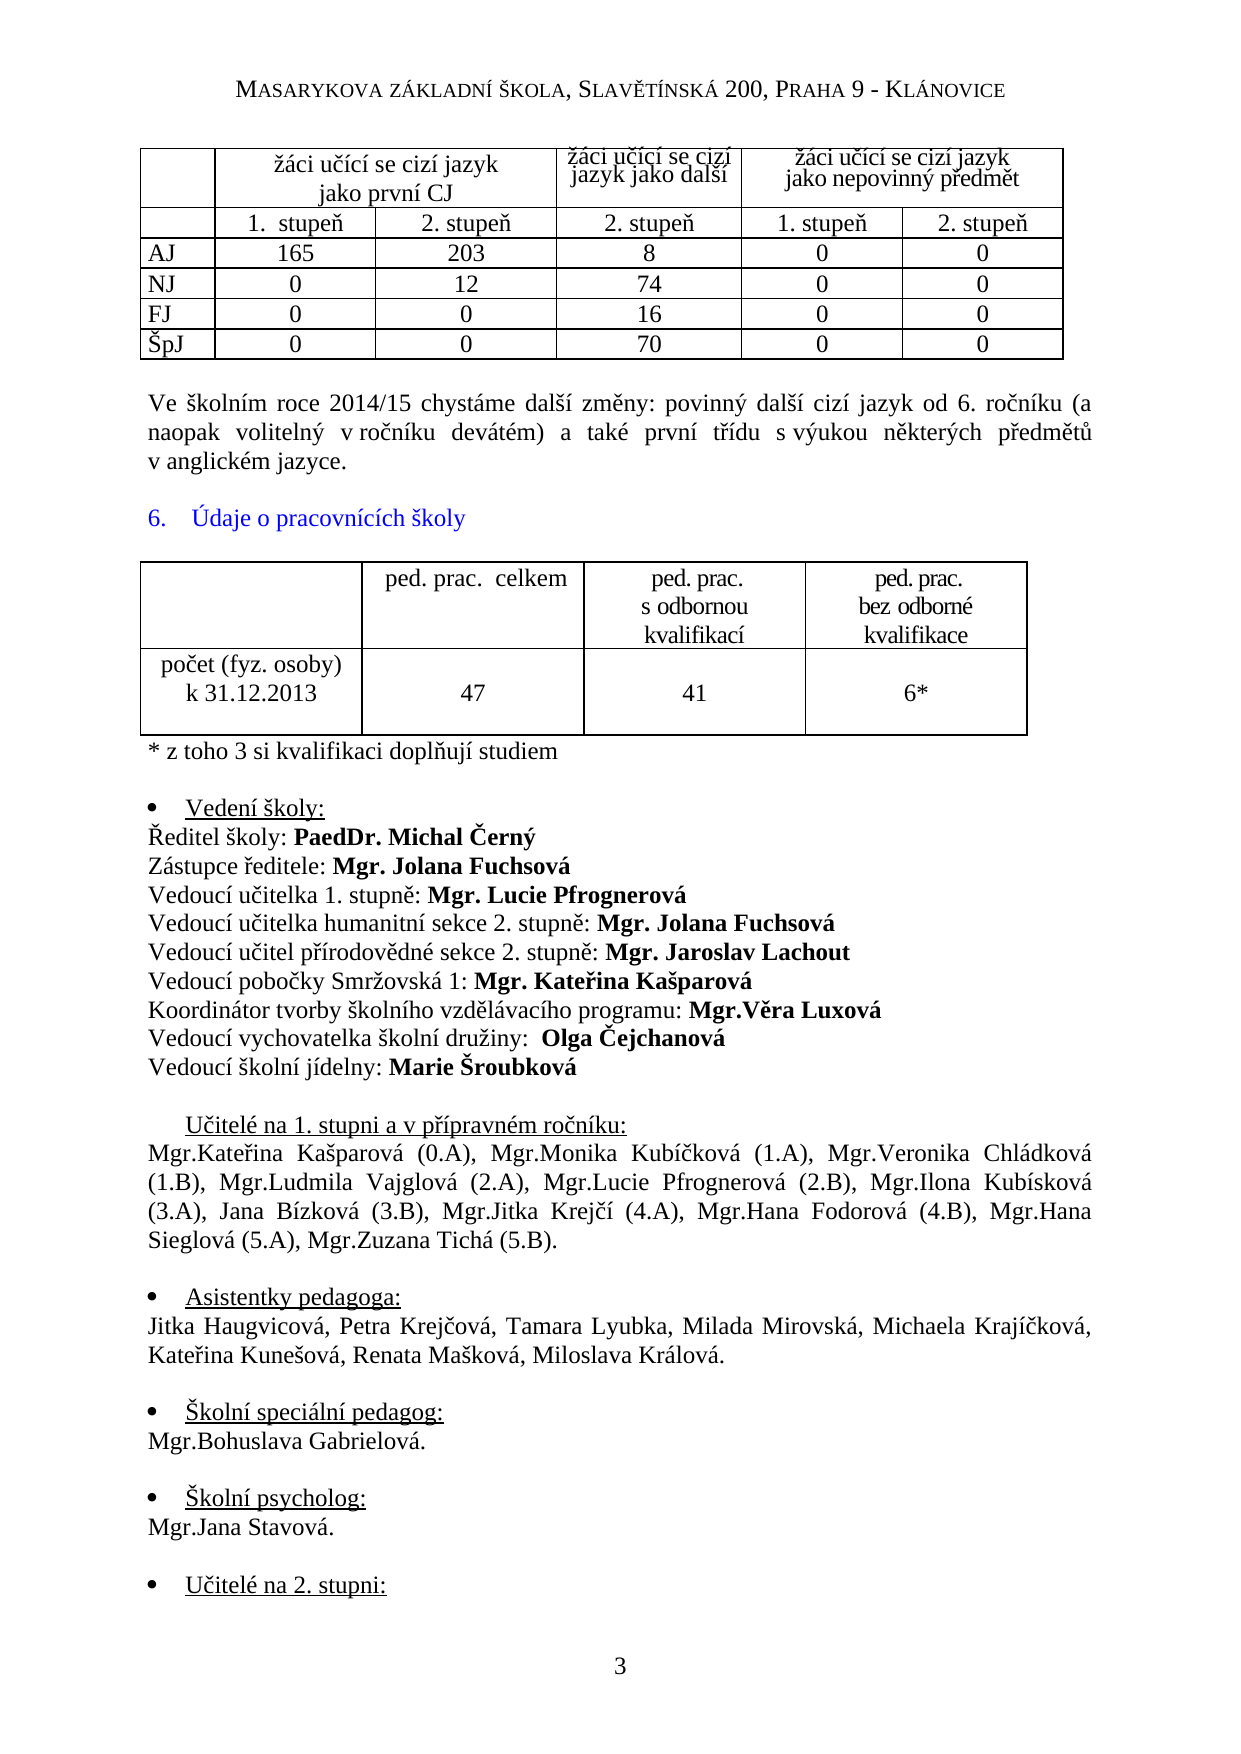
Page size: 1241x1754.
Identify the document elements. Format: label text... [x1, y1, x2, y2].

table_cell NJ [141, 269, 214, 298]
list Koordinátor tvorby školního vzdělávacího programu: Mgr.Věra Luxová [148, 995, 1093, 1023]
list Učitelé na 1. stupni a v přípravném ročníku: [148, 1110, 1093, 1138]
list Vedoucí učitelka humanitní sekce 2. stupně: Mgr. Jolana Fuchsová [148, 908, 1093, 937]
table_cell 41 [585, 649, 805, 734]
list Vedoucí učitel přírodovědné sekce 2. stupně: Mgr. Jaroslav Lachout [148, 937, 1093, 966]
table_header žáci učící se cizí jazyk jako další [557, 149, 741, 207]
table_cell 0 [742, 299, 902, 328]
table_cell 1. stupeň [216, 208, 375, 237]
table_cell 12 [376, 269, 556, 298]
list Školní speciální pedagog: [148, 1397, 1093, 1426]
table_cell 0 [742, 269, 902, 298]
table_cell 0 [216, 299, 375, 328]
table_cell 16 [557, 299, 741, 328]
table_cell 0 [903, 239, 1062, 267]
table_cell AJ [141, 239, 214, 267]
table_cell 2. stupeň [903, 208, 1062, 237]
table_cell 0 [903, 299, 1062, 328]
table_cell 2. stupeň [376, 208, 556, 237]
table_cell 165 [216, 239, 375, 267]
list Školní psycholog: [148, 1483, 1093, 1512]
list Vedení školy: [148, 793, 1093, 822]
list Mgr.Bohuslava Gabrielová. [148, 1426, 1093, 1455]
table_header [141, 149, 214, 207]
table_cell 2. stupeň [557, 208, 741, 237]
table_cell 0 [216, 269, 375, 298]
table_cell 6* [806, 649, 1026, 734]
table_header [141, 563, 361, 648]
list Údaje o pracovnících školy [148, 503, 1093, 532]
table_header žáci učící se cizí jazyk jako první CJ [216, 149, 556, 207]
table_cell 203 [376, 239, 556, 267]
table_cell 1. stupeň [742, 208, 902, 237]
list Mgr.Jana Stavová. [148, 1512, 1093, 1541]
table_cell 0 [742, 330, 902, 358]
table_cell 0 [903, 330, 1062, 358]
text Ve školním roce 2014/15 chystáme další změny: povinný další cizí jazyk od 6. ročníku (a naopak volitelný v ročníku devátém) a také první třídu s výukou některých předmětů v anglickém jazyce. [148, 388, 1093, 475]
list Vedoucí pobočky Smržovská 1: Mgr. Kateřina Kašparová [148, 966, 1093, 995]
list Vedoucí učitelka 1. stupně: Mgr. Lucie Pfrognerová [148, 880, 1093, 908]
table_cell 0 [376, 299, 556, 328]
list Učitelé na 2. stupni: [148, 1570, 1093, 1598]
list Asistentky pedagoga: [148, 1282, 1093, 1311]
list Jitka Haugvicová, Petra Krejčová, Tamara Lyubka, Milada Mirovská, Michaela Krajíčková, Kateřina Kunešová, Renata Mašková, Miloslava Králová. [148, 1311, 1093, 1368]
table_cell FJ [141, 299, 214, 328]
list Ředitel školy: PaedDr. Michal Černý [148, 822, 1093, 851]
table_cell 0 [742, 239, 902, 267]
table_cell 0 [903, 269, 1062, 298]
table_cell počet (fyz. osoby) k 31.12.2013 [141, 649, 361, 734]
table_cell 74 [557, 269, 741, 298]
table_header ped. prac. celkem [363, 563, 583, 648]
text Vedoucí školní jídelny: Marie Šroubková [148, 1052, 1093, 1081]
table_cell 8 [557, 239, 741, 267]
text Mgr.Kateřina Kašparová (0.A), Mgr.Monika Kubíčková (1.A), Mgr.Veronika Chládková (1.B), Mgr.Ludmila Vajglová (2.A), Mgr.Lucie Pfrognerová (2.B), Mgr.Ilona Kubísková (3.A), Jana Bízková (3.B), Mgr.Jitka Krejčí (4.A), Mgr.Hana Fodorová (4.B), Mgr.Hana Sieglová (5.A), Mgr.Zuzana Tichá (5.B). [148, 1138, 1093, 1253]
text * z toho 3 si kvalifikaci doplňují studiem [148, 736, 1093, 765]
list Zástupce ředitele: Mgr. Jolana Fuchsová [148, 851, 1093, 880]
table_header ped. prac. bez odborné kvalifikace [806, 563, 1026, 648]
list Vedoucí vychovatelka školní družiny: Olga Čejchanová [148, 1023, 1093, 1052]
table_cell 70 [557, 330, 741, 358]
table_header žáci učící se cizí jazyk jako nepovinný předmět [742, 149, 1062, 207]
table_cell ŠpJ [141, 330, 214, 358]
table_header ped. prac. s odbornou kvalifikací [585, 563, 805, 648]
table_cell 0 [216, 330, 375, 358]
table_cell 0 [376, 330, 556, 358]
table_cell 47 [363, 649, 583, 734]
table_cell [141, 208, 214, 237]
